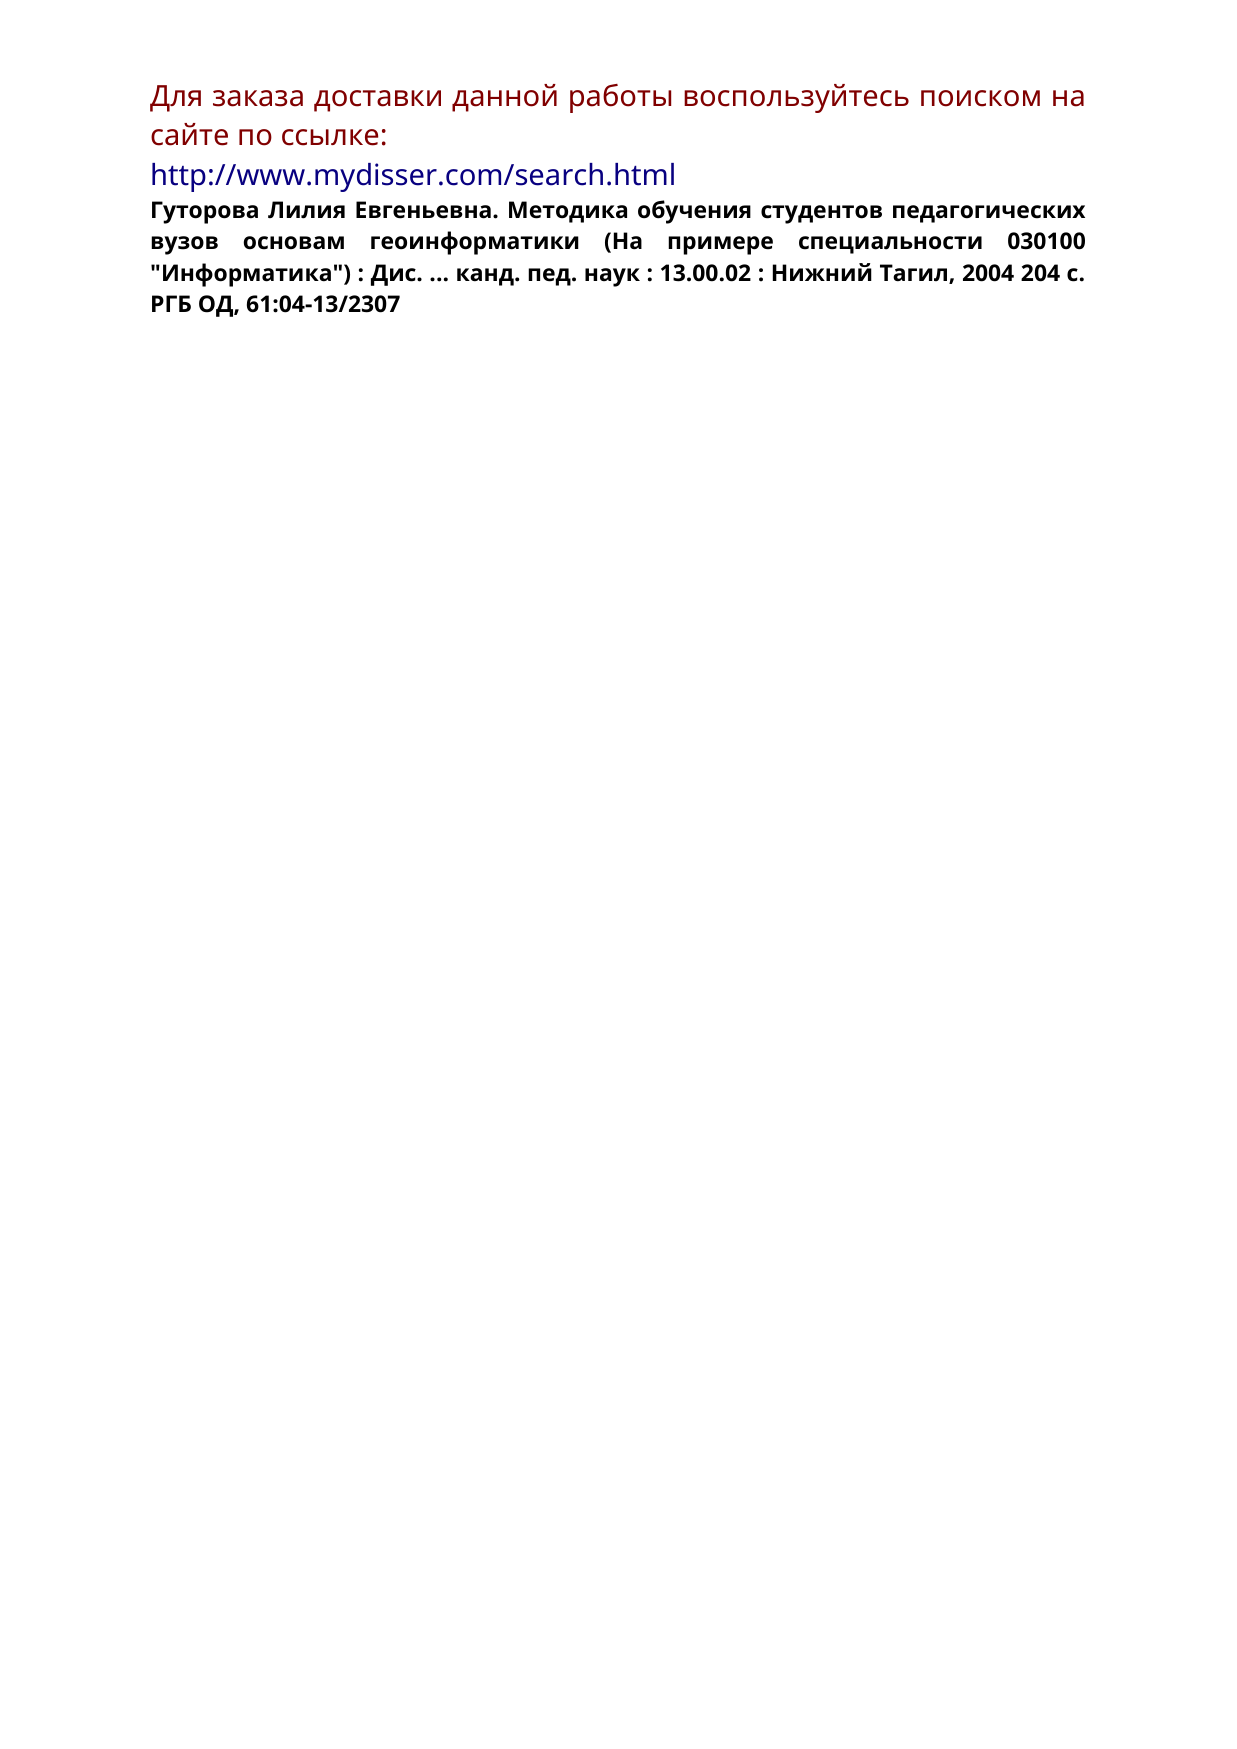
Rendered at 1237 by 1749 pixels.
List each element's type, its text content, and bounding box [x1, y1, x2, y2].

text Гуторова Лилия Евгеньевна. Методика обучения студентов педагогических вузов основам геоинформатики (На примере специальности 030100 "Информатика") : Дис. ... канд. пед. наук : 13.00.02 : Нижний Тагил, 2004 204 c. РГБ ОД, 61:04-13/2307 [150, 194, 1086, 319]
